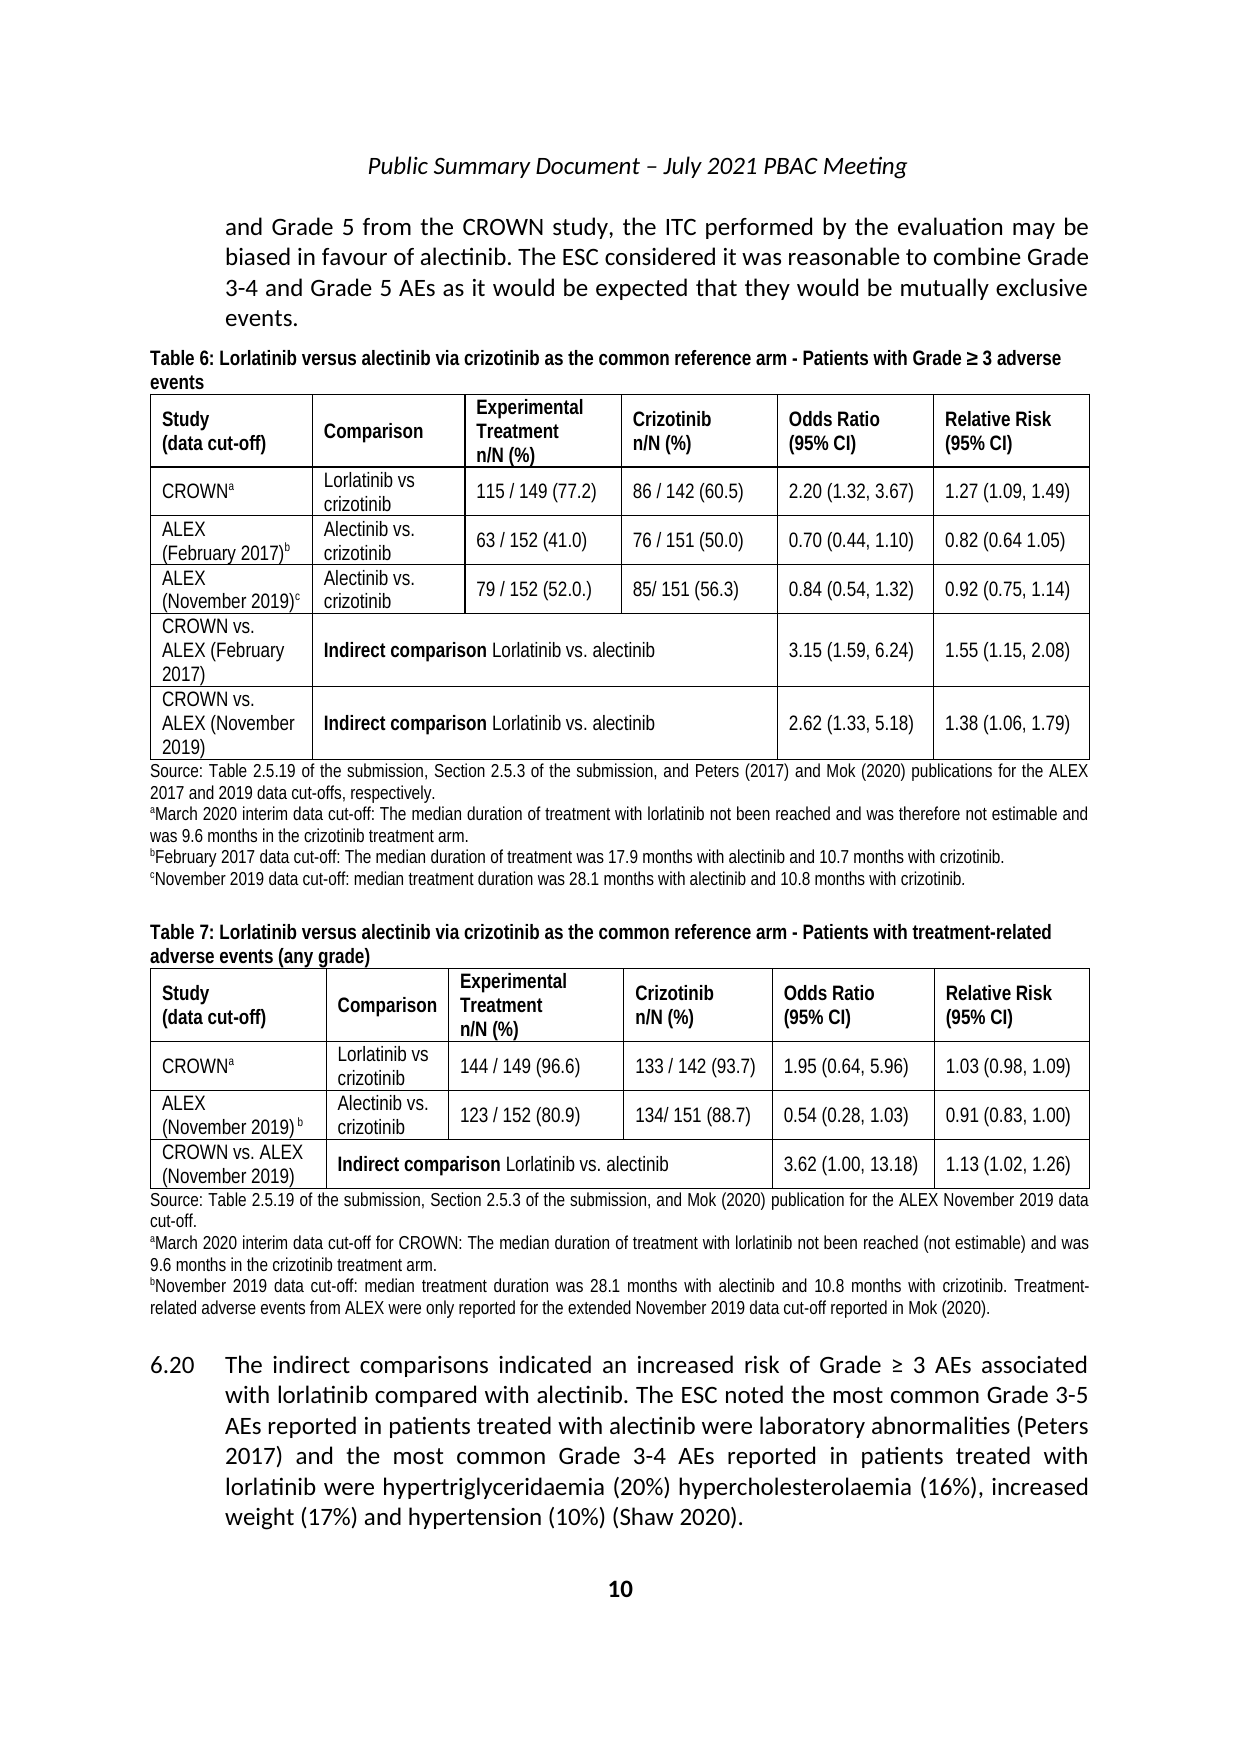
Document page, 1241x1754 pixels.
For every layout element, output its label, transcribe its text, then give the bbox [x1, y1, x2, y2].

table_cell 133 / 142 (93.7) [624, 1042, 772, 1090]
table_cell 76 / 151 (50.0) [622, 516, 777, 564]
table_header Study (data cut-off) [151, 395, 312, 466]
table_cell 123 / 152 (80.9) [449, 1091, 623, 1139]
table_cell 63 / 152 (41.0) [466, 516, 621, 564]
table_header Crizotinib n/N (%) [622, 395, 777, 466]
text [150, 211, 1090, 333]
table_cell 0.84 (0.54, 1.32) [778, 565, 933, 613]
table_header Comparison [327, 969, 448, 1041]
table_cell 134/ 151 (88.7) [624, 1091, 772, 1139]
table_cell 0.91 (0.83, 1.00) [935, 1091, 1089, 1139]
table_header Crizotinib n/N (%) [624, 969, 772, 1041]
text The indirect comparisons indicated an increased risk of Grade ≥ 3 AEs associated with lorlatinib compared with alectinib. The ESC noted the most common Grade 3-5 AEs reported in patients treated with alectinib were laboratory abnormalities (Peters 2017) and the most common Grade 3-4 AEs reported in patients treated with lorlatinib were hypertriglyceridaemia (20%) hypercholesterolaemia (16%), increased weight (17%) and hypertension (10%) (Shaw 2020). [150, 1349, 1090, 1532]
table_cell CROWN vs. ALEX (February 2017) [151, 614, 312, 686]
table_header Experimental Treatment n/N (%) [449, 969, 623, 1041]
table_cell Lorlatinib vs crizotinib [327, 1042, 448, 1090]
table_cell 1.95 (0.64, 5.96) [773, 1042, 934, 1090]
table_header Odds Ratio (95% CI) [778, 395, 933, 466]
table_cell Indirect comparison Lorlatinib vs. alectinib [313, 614, 777, 686]
table_cell Alectinib vs. crizotinib [313, 565, 464, 613]
text Source: Table 2.5.19 of the submission, Section 2.5.3 of the submission, and Peters (2017) and Mok (2020) publications for the ALEX 2017 and 2019 data cut-offs, respectively. [150, 760, 1090, 803]
table_header Comparison [313, 395, 464, 466]
table_cell ALEX (February 2017)b [151, 516, 312, 564]
table_cell 2.20 (1.32, 3.67) [778, 468, 933, 515]
table_cell 0.54 (0.28, 1.03) [773, 1091, 934, 1139]
table_cell 86 / 142 (60.5) [622, 468, 777, 515]
table_cell 2.62 (1.33, 5.18) [778, 687, 933, 759]
table_cell CROWNa [151, 468, 312, 515]
table_cell 0.82 (0.64 1.05) [934, 516, 1089, 564]
table_cell 85/ 151 (56.3) [622, 565, 777, 613]
text bNovember 2019 data cut-off: median treatment duration was 28.1 months with alectinib and 10.8 months with crizotinib. Treatment-related adverse events from ALEX were only reported for the extended November 2019 data cut-off reported in Mok (2020). [150, 1275, 1090, 1318]
table_cell 115 / 149 (77.2) [466, 468, 621, 515]
table_cell Alectinib vs. crizotinib [327, 1091, 448, 1139]
table_cell 79 / 152 (52.0.) [466, 565, 621, 613]
text bFebruary 2017 data cut-off: The median duration of treatment was 17.9 months with alectinib and 10.7 months with crizotinib. [150, 846, 1090, 868]
table_cell 144 / 149 (96.6) [449, 1042, 623, 1090]
text aMarch 2020 interim data cut-off for CROWN: The median duration of treatment with lorlatinib not been reached (not estimable) and was 9.6 months in the crizotinib treatment arm. [150, 1232, 1090, 1275]
table_cell ALEX (November 2019)c [151, 565, 312, 613]
table_cell CROWN vs. ALEX (November 2019) [151, 687, 312, 759]
table_cell ALEX (November 2019) b [151, 1091, 326, 1139]
table_cell Lorlatinib vs crizotinib [313, 468, 464, 515]
text aMarch 2020 interim data cut-off: The median duration of treatment with lorlatinib not been reached and was therefore not estimable and was 9.6 months in the crizotinib treatment arm. [150, 803, 1090, 846]
table_cell 1.03 (0.98, 1.09) [935, 1042, 1089, 1090]
table_cell 1.13 (1.02, 1.26) [935, 1140, 1089, 1188]
table_cell 0.92 (0.75, 1.14) [934, 565, 1089, 613]
table_header Odds Ratio (95% CI) [773, 969, 934, 1041]
table_header Relative Risk (95% CI) [935, 969, 1089, 1041]
table_cell CROWN vs. ALEX (November 2019) [151, 1140, 326, 1188]
table_cell 3.15 (1.59, 6.24) [778, 614, 933, 686]
table_header Study (data cut-off) [151, 969, 326, 1041]
table_cell Alectinib vs. crizotinib [313, 516, 464, 564]
table_cell 1.38 (1.06, 1.79) [934, 687, 1089, 759]
table_header Relative Risk (95% CI) [934, 395, 1089, 466]
table_cell 0.70 (0.44, 1.10) [778, 516, 933, 564]
table_cell 1.27 (1.09, 1.49) [934, 468, 1089, 515]
table_cell 1.55 (1.15, 2.08) [934, 614, 1089, 686]
subtitle Table 6: Lorlatinib versus alectinib via crizotinib as the common reference arm - Patients with Grade ≥ 3 adverse events [150, 346, 1090, 393]
text Source: Table 2.5.19 of the submission, Section 2.5.3 of the submission, and Mok (2020) publication for the ALEX November 2019 data cut-off. [150, 1189, 1090, 1232]
table_header Experimental Treatment n/N (%) [466, 395, 621, 466]
subtitle Table 7: Lorlatinib versus alectinib via crizotinib as the common reference arm - Patients with treatment-related adverse events (any grade) [150, 920, 1090, 968]
text cNovember 2019 data cut-off: median treatment duration was 28.1 months with alectinib and 10.8 months with crizotinib. [150, 868, 1090, 889]
table_cell Indirect comparison Lorlatinib vs. alectinib [313, 687, 777, 759]
table_cell CROWNa [151, 1042, 326, 1090]
table_cell Indirect comparison Lorlatinib vs. alectinib [327, 1140, 772, 1188]
table_cell 3.62 (1.00, 13.18) [773, 1140, 934, 1188]
